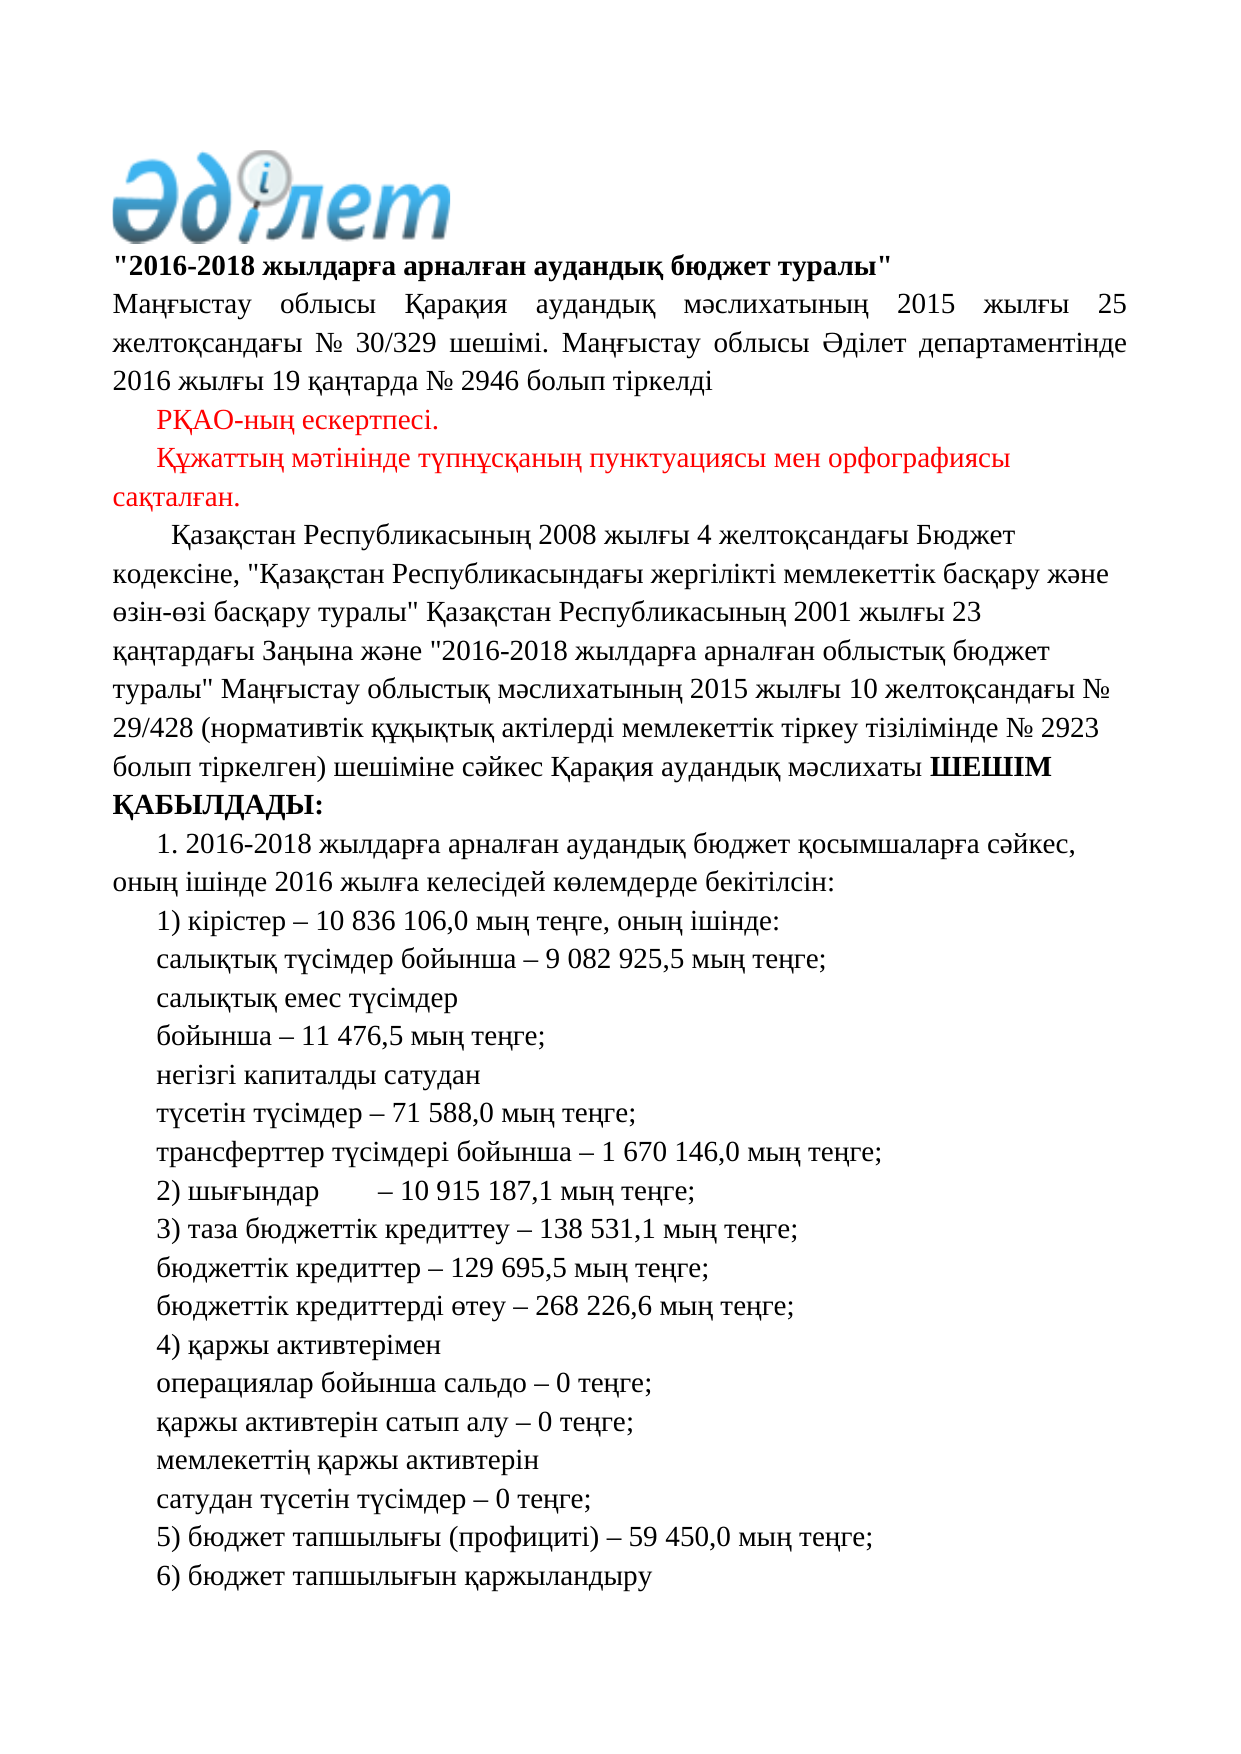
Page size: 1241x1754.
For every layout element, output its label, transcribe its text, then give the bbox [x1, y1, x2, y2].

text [112, 402, 1128, 1592]
text "2016-2018 жылдарға арналған аудандық бюджет туралы" [112, 248, 1128, 281]
text Маңғыстау облысы Қарақия аудандық мәслихатының 2015 жылғы 25 желтоқсандағы № 30/329 шешімі. Маңғыстау облысы Әділет департаментінде 2016 жылғы 19 қаңтарда № 2946 болып тіркелді [112, 286, 1128, 397]
picture [112, 150, 451, 244]
